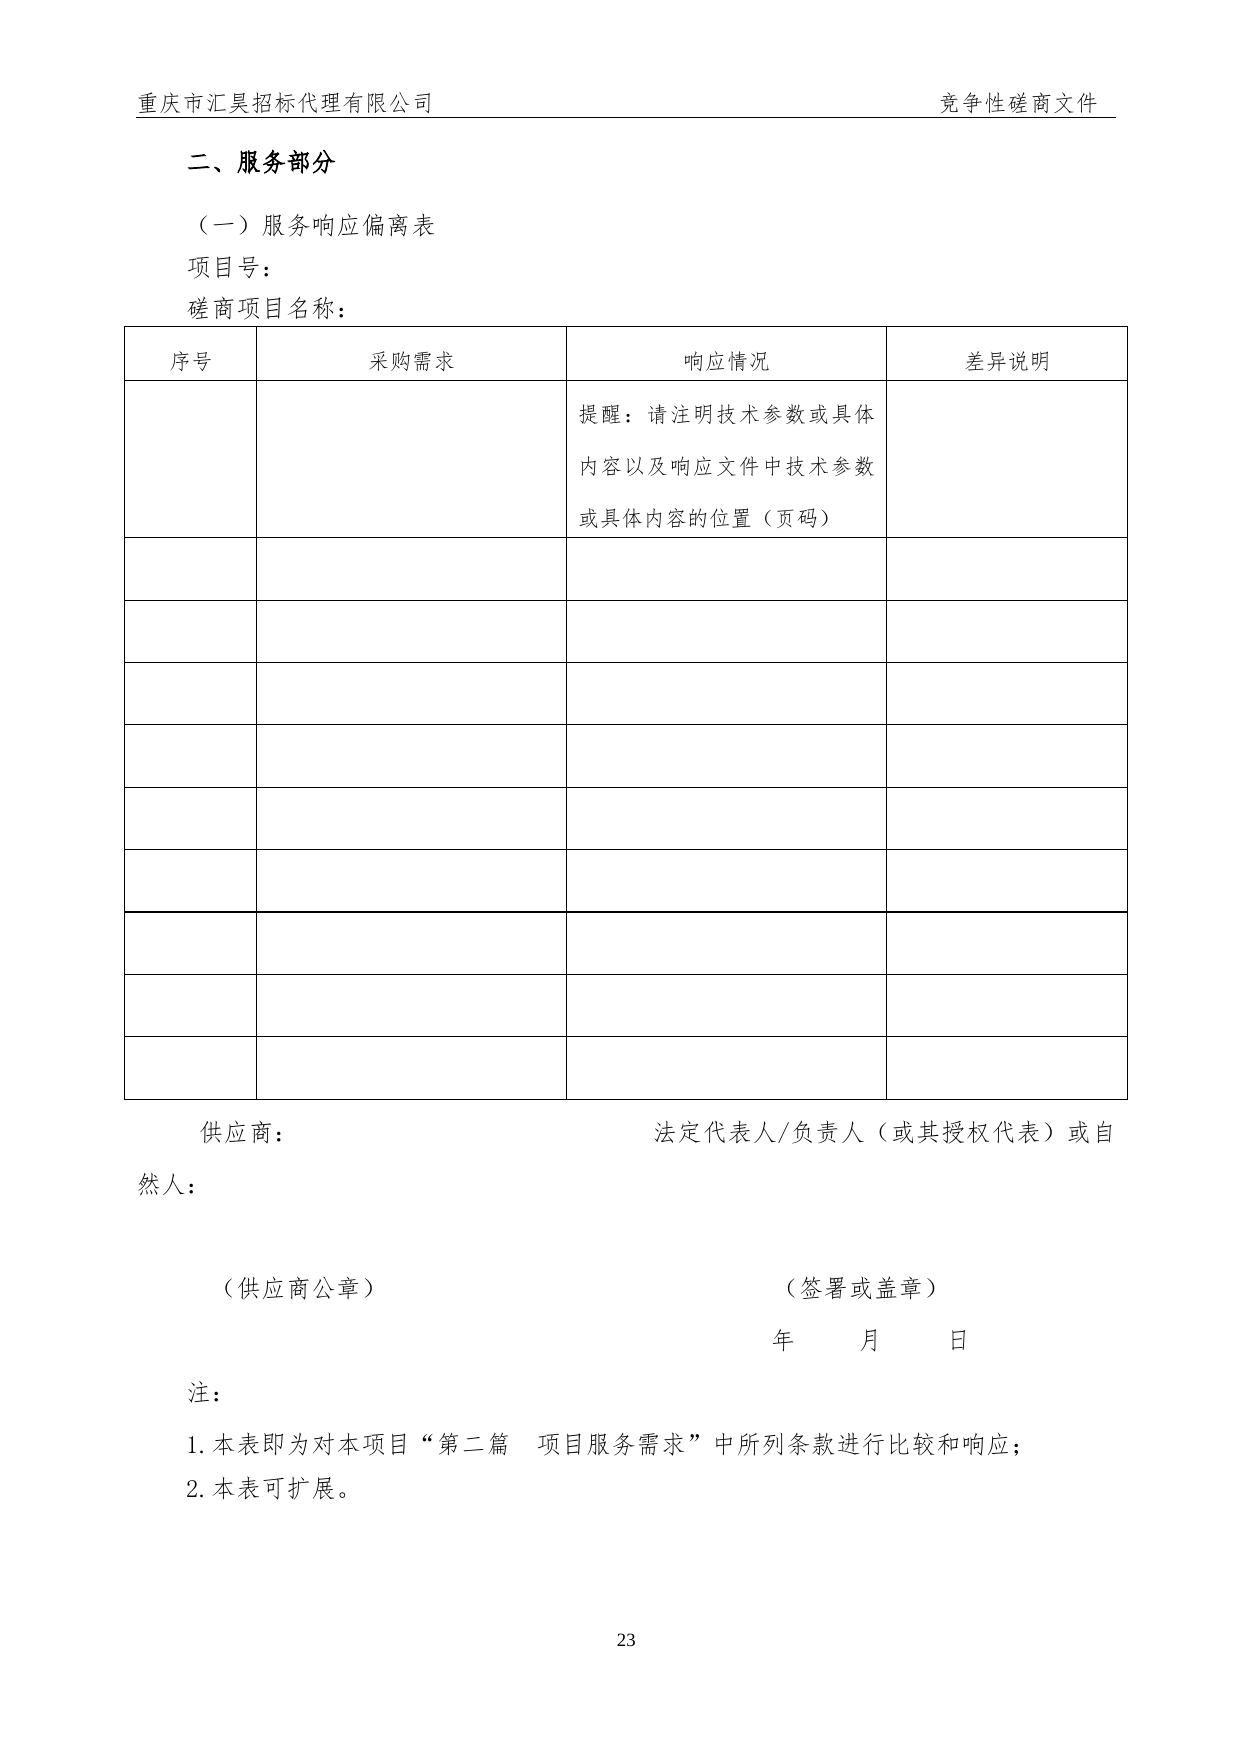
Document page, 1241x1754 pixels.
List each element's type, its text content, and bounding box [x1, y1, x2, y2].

subtitle 二、服务部分 [136, 146, 1116, 174]
table_cell [257, 381, 566, 537]
table_cell [887, 850, 1127, 911]
table_cell [567, 975, 886, 1036]
table_cell [125, 1037, 256, 1099]
text 年 月 日 [136, 1308, 1116, 1360]
table_header 采购需求 [257, 327, 566, 380]
table_cell [125, 663, 256, 724]
table_cell [887, 788, 1127, 849]
text （供应商公章） （签署或盖章） [136, 1256, 1116, 1308]
text （一）服务响应偏离表 [136, 201, 1116, 243]
table_cell [567, 725, 886, 787]
table_cell [257, 538, 566, 599]
table_cell [257, 725, 566, 787]
table_cell [125, 538, 256, 599]
text 注： [136, 1360, 1116, 1412]
table_cell [887, 601, 1127, 662]
table_cell [887, 663, 1127, 724]
table_cell [257, 975, 566, 1036]
table_cell [257, 913, 566, 974]
table_cell 提醒：请注明技术参数或具体内容以及响应文件中技术参数或具体内容的位置（页码） [567, 381, 886, 537]
table_cell [567, 788, 886, 849]
table_cell [887, 1037, 1127, 1099]
table_cell [567, 663, 886, 724]
table_cell [257, 788, 566, 849]
table_cell [567, 601, 886, 662]
table_cell [887, 725, 1127, 787]
table_cell [257, 601, 566, 662]
text 项目号： [136, 243, 1116, 284]
text 供应商： 法定代表人/负责人（或其授权代表）或自然人： [136, 1100, 1116, 1204]
table_cell [125, 913, 256, 974]
table_cell [887, 381, 1127, 537]
table_cell [567, 850, 886, 911]
text 2.本表可扩展。 [136, 1464, 1116, 1506]
table_cell [125, 975, 256, 1036]
table_cell [887, 913, 1127, 974]
table_cell [125, 788, 256, 849]
table_cell [257, 1037, 566, 1099]
table_cell [257, 663, 566, 724]
table_header 响应情况 [567, 327, 886, 380]
table_cell [125, 725, 256, 787]
table_cell [125, 850, 256, 911]
table_cell [567, 538, 886, 599]
table_header 序号 [125, 327, 256, 380]
text 磋商项目名称： [136, 284, 1116, 326]
table_cell [125, 381, 256, 537]
table_cell [567, 1037, 886, 1099]
table_header 差异说明 [887, 327, 1127, 380]
table_cell [567, 913, 886, 974]
table_cell [257, 850, 566, 911]
text 1.本表即为对本项目“第二篇 项目服务需求”中所列条款进行比较和响应； [136, 1412, 1116, 1464]
table_cell [887, 975, 1127, 1036]
table_cell [887, 538, 1127, 599]
table_cell [125, 601, 256, 662]
